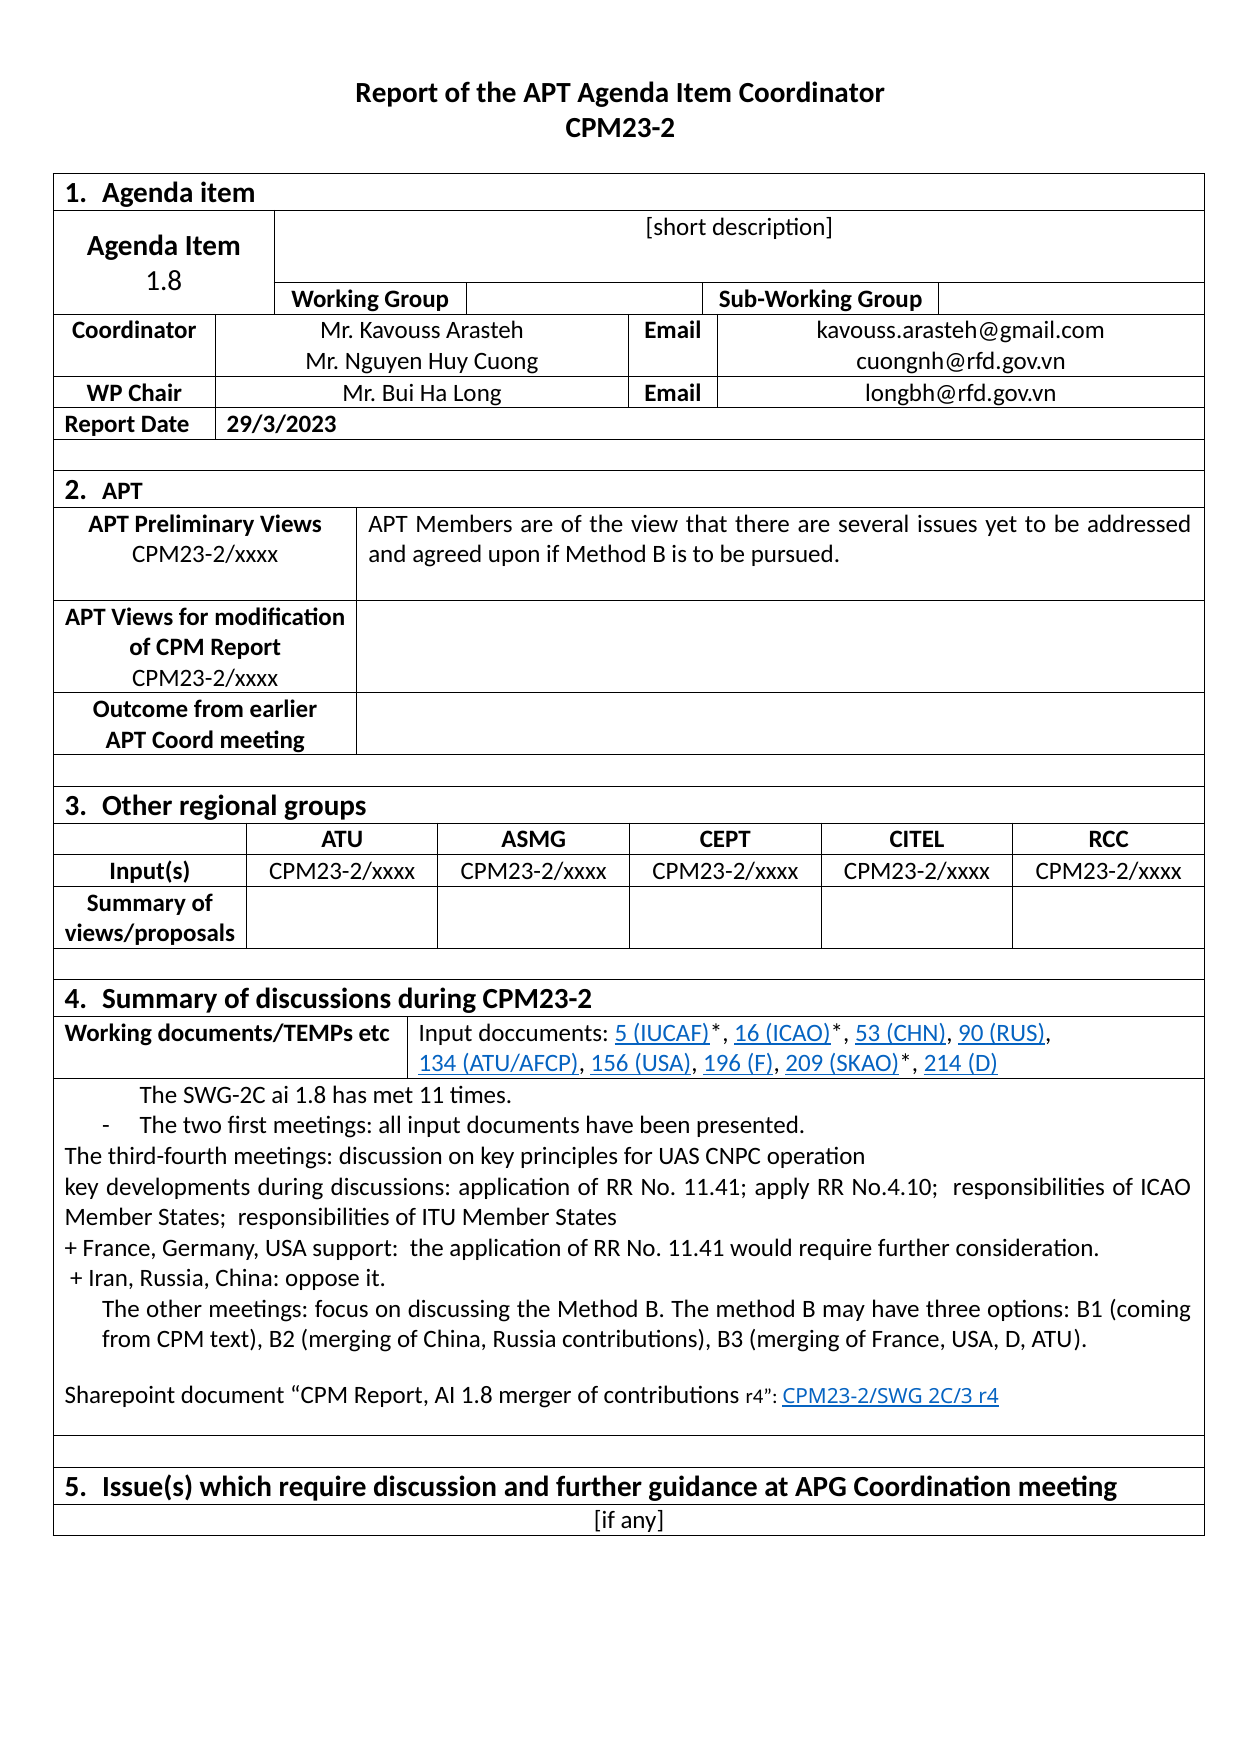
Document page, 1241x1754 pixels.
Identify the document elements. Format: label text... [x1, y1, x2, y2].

table_cell [357, 601, 1204, 692]
table_cell WP Chair [54, 377, 215, 407]
table_cell [630, 887, 821, 948]
table_cell Agenda Item 1.8 [54, 211, 274, 314]
table_cell APT [54, 471, 1204, 507]
table_cell [438, 887, 629, 948]
table_cell Working Group [275, 283, 466, 314]
table_cell Outcome from earlier APT Coord meeting [54, 693, 356, 754]
table_cell Coordinator [54, 315, 215, 376]
table_cell APT Members are of the view that there are several issues yet to be addressed and agreed upon if Method B is to be pursued. [357, 508, 1204, 600]
table_cell Mr. Bui Ha Long [216, 377, 628, 407]
table_cell [54, 1436, 1204, 1467]
table_cell [467, 283, 702, 314]
table_cell CPM23-2/xxxx [247, 855, 437, 886]
table_cell [54, 949, 1204, 979]
table_cell The SWG-2C ai 1.8 has met 11 times. The two first meetings: all input documents have been presented. The third-fourth meetings: discussion on key principles for UAS CNPC operation key developments during discussions: application of RR No. 11.41; apply RR No.4.10; responsibilities of ICAO Member States; responsibilities of ITU Member States + France, Germany, USA support: the application of RR No. 11.41 would require further consideration. + Iran, Russia, China: oppose it. The other meetings: focus on discussing the Method B. The method B may have three options: B1 (coming from CPM text), B2 (merging of China, Russia contributions), B3 (merging of France, USA, D, ATU). Sharepoint document “CPM Report, AI 1.8 merger of contributions r4”: CPM23-2/SWG 2C/3 r4 [54, 1079, 1204, 1435]
table_cell CPM23-2/xxxx [822, 855, 1012, 886]
table_cell longbh@rfd.gov.vn [718, 377, 1204, 407]
table_cell 29/3/2023 [216, 408, 1204, 439]
table_cell [357, 693, 1204, 754]
table_cell [54, 440, 1204, 470]
table_cell Summary of discussions during CPM23-2 [54, 980, 1204, 1016]
table_cell Email [629, 377, 717, 407]
table_cell CITEL [822, 824, 1012, 854]
table_cell ATU [247, 824, 437, 854]
table_cell ASMG [438, 824, 629, 854]
table_cell [54, 755, 1204, 786]
table_header Agenda item [54, 174, 1204, 210]
table_cell [short description] [275, 211, 1204, 282]
table_cell APT Views for modification of CPM Report CPM23-2/xxxx [54, 601, 356, 692]
table_cell Summary of views/proposals [54, 887, 246, 948]
table_cell CPM23-2/xxxx [630, 855, 821, 886]
table_cell APT Preliminary Views CPM23-2/xxxx [54, 508, 356, 600]
table_cell Input(s) [54, 855, 246, 886]
table_cell CPM23-2/xxxx [1013, 855, 1204, 886]
table_cell Email [629, 315, 717, 376]
table_cell CPM23-2/xxxx [438, 855, 629, 886]
table_cell [54, 824, 246, 854]
table_cell [if any] [54, 1505, 1204, 1535]
table_cell CEPT [630, 824, 821, 854]
table_cell Mr. Kavouss Arasteh Mr. Nguyen Huy Cuong [216, 315, 628, 376]
table_cell Issue(s) which require discussion and further guidance at APG Coordination meeting [54, 1468, 1204, 1503]
table_cell RCC [1013, 824, 1204, 854]
table_cell [247, 887, 437, 948]
table_cell Working documents/TEMPs etc [54, 1017, 407, 1078]
table_cell [822, 887, 1012, 948]
table_cell Report Date [54, 408, 215, 439]
table_cell Input doccuments: 5 (IUCAF)*, 16 (ICAO)*, 53 (CHN), 90 (RUS), 134 (ATU/AFCP), 156 (USA), 196 (F), 209 (SKAO)*, 214 (D) [408, 1017, 1204, 1078]
table_cell [1013, 887, 1204, 948]
table_cell Other regional groups [54, 787, 1204, 823]
table_cell Sub-Working Group [703, 283, 938, 314]
table_cell kavouss.arasteh@gmail.com cuongnh@rfd.gov.vn [718, 315, 1204, 376]
table_cell [939, 283, 1204, 314]
